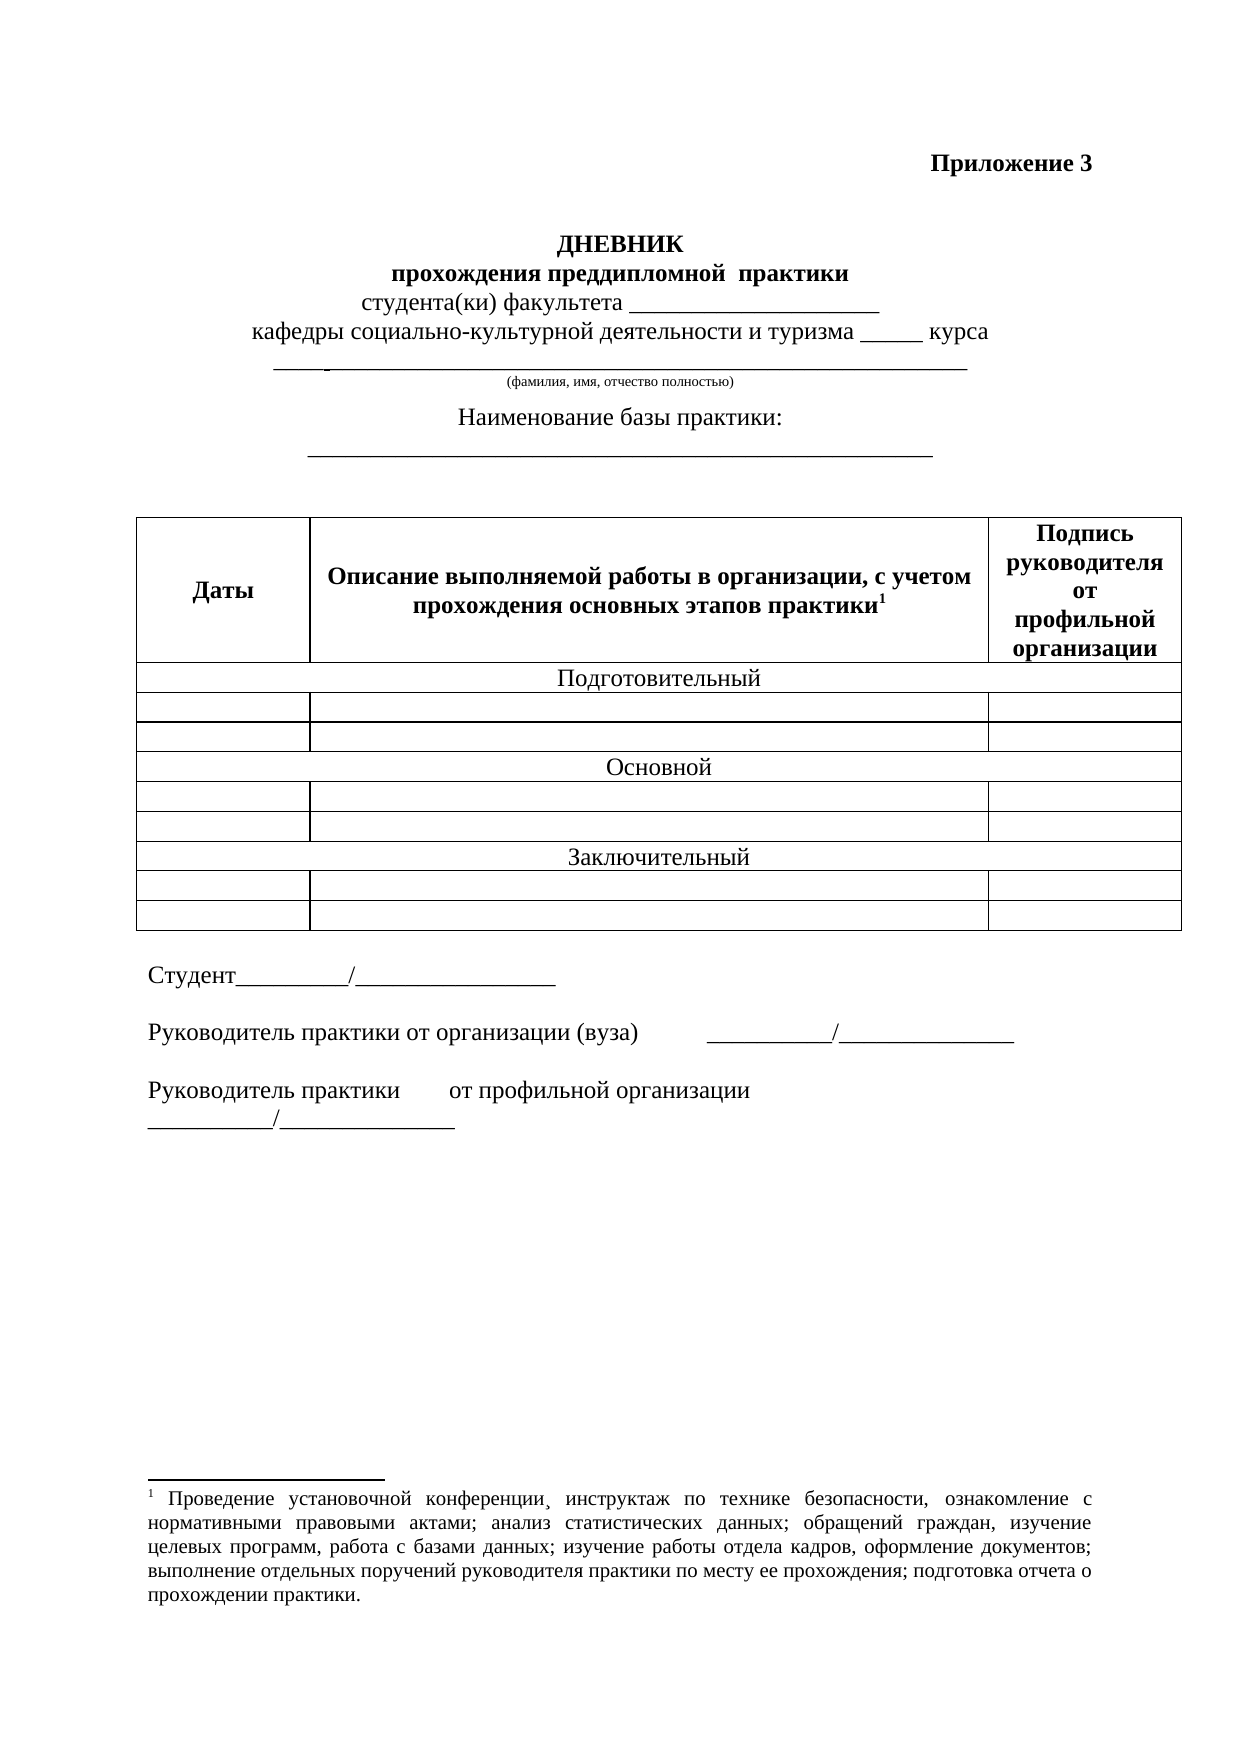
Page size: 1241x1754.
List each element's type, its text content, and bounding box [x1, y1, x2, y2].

text кафедры социально-культурной деятельности и туризма _____ курса [148, 316, 1092, 344]
table_cell Основной [137, 752, 1181, 781]
table_cell [137, 723, 309, 751]
table_cell [989, 901, 1181, 930]
table_cell [989, 723, 1181, 751]
table_header Подпись руководителя от профильной организации [989, 518, 1181, 662]
subtitle Приложение 3 [148, 148, 1092, 176]
text Руководитель практики от организации (вуза) __________/______________ [148, 1017, 1092, 1046]
table_cell [137, 812, 309, 841]
table_cell Заключительный [137, 842, 1181, 870]
text студента(ки) факультета ____________________ [148, 287, 1092, 316]
table_cell [311, 782, 988, 811]
table_header Даты [137, 518, 309, 662]
text ____ ___________________________________________________ [148, 344, 1092, 373]
table_cell [311, 693, 988, 721]
table_cell [311, 901, 988, 930]
table_cell [989, 871, 1181, 900]
table_header Описание выполняемой работы в организации, с учетом прохождения основных этапов практики [311, 518, 988, 662]
table_cell [137, 901, 309, 930]
text прохождения преддипломной практики [148, 258, 1092, 287]
table_cell [137, 782, 309, 811]
table_cell [989, 693, 1181, 721]
table_cell Подготовительный [137, 663, 1181, 692]
text Студент_________/________________ [148, 960, 1092, 988]
text (фамилия, имя, отчество полностью) [148, 373, 1092, 402]
table_cell [137, 693, 309, 721]
text __________/______________ [148, 1103, 1092, 1132]
table_cell [311, 871, 988, 900]
text Наименование базы практики: __________________________________________________ [148, 402, 1092, 459]
table_cell [989, 812, 1181, 841]
subtitle ДНЕВНИК [148, 229, 1092, 258]
table_cell [311, 723, 988, 751]
table_cell [137, 871, 309, 900]
text Руководитель практики от профильной организации [148, 1075, 1092, 1103]
table_cell [311, 812, 988, 841]
table_cell [989, 782, 1181, 811]
